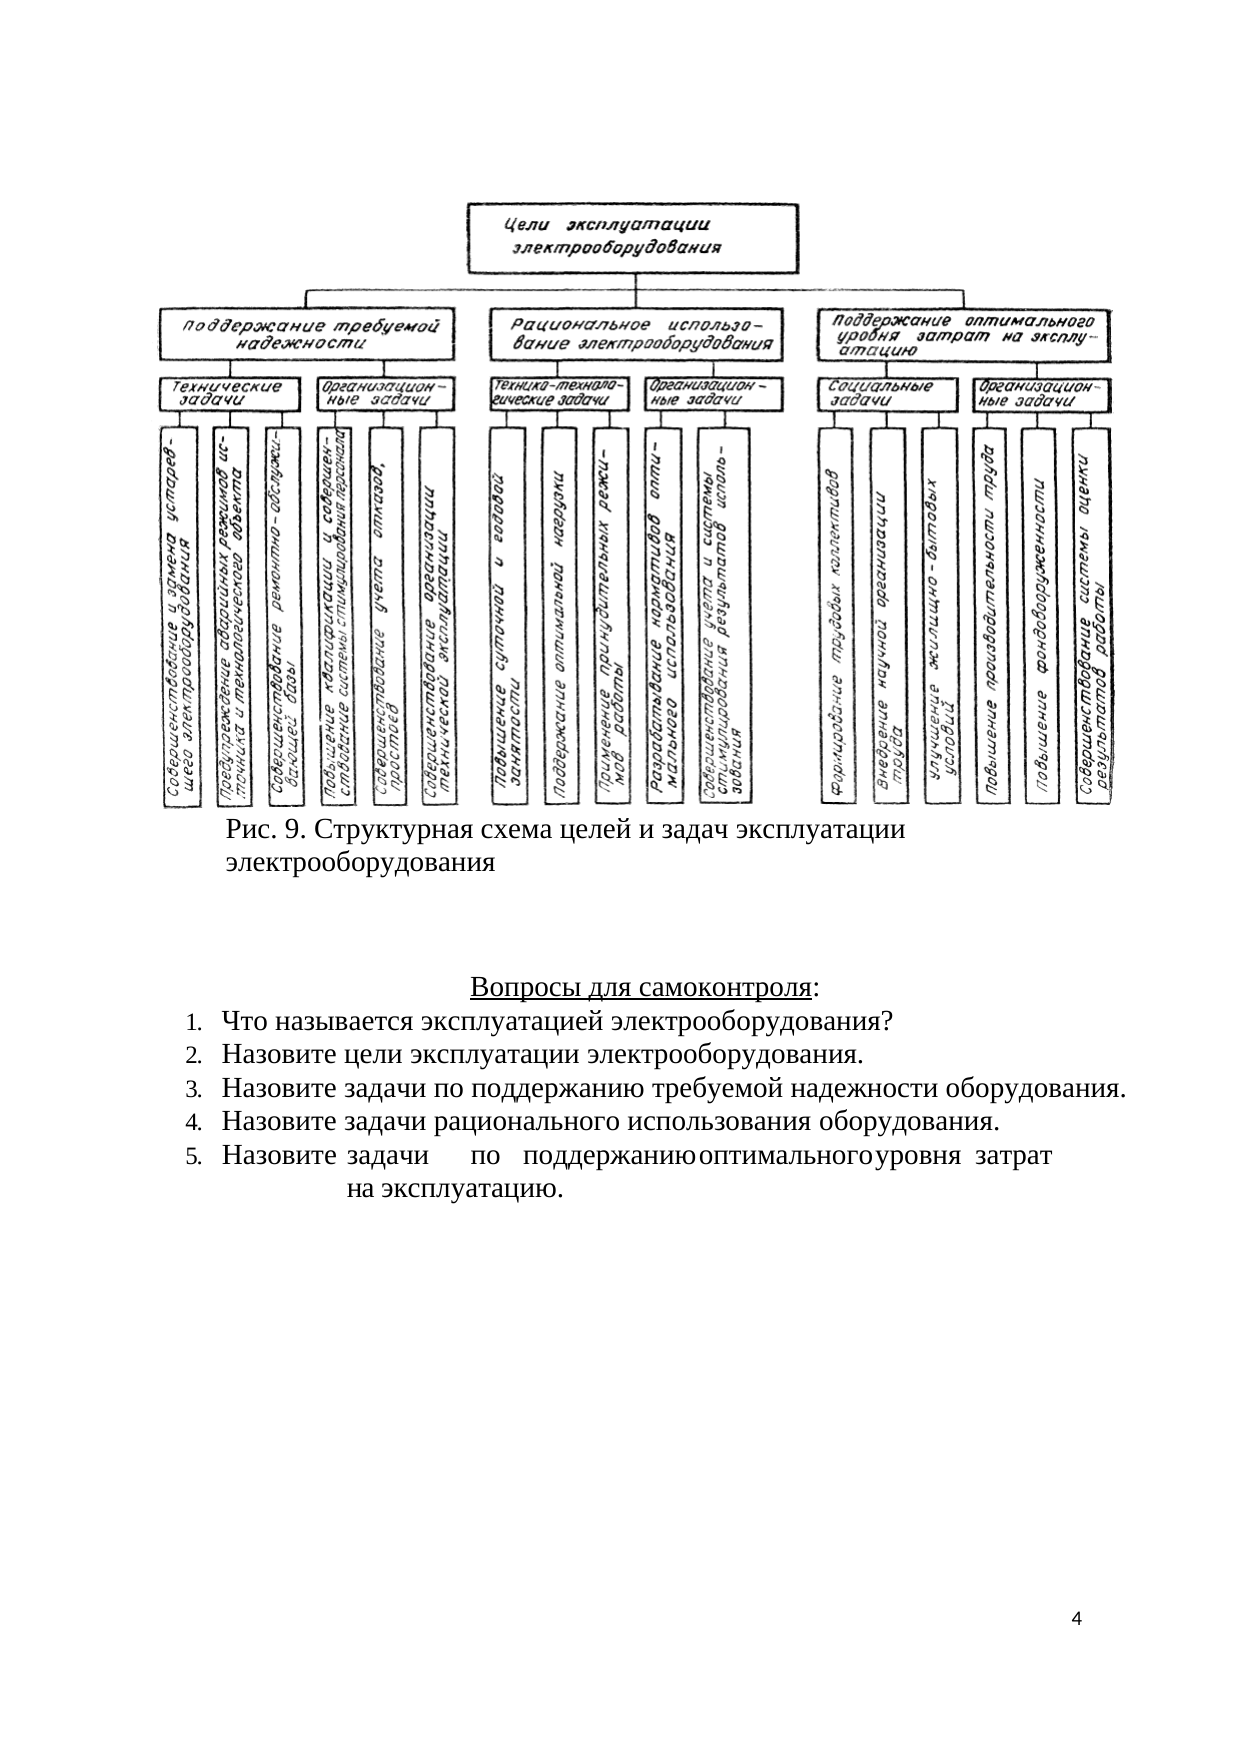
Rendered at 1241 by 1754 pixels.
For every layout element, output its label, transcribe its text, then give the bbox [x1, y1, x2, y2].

list Назовите задачи рационального использования оборудования. [185, 1103, 1163, 1137]
list Назовите цели эксплуатации электрооборудования. [185, 1036, 1163, 1070]
picture [151, 201, 1116, 809]
text Вопросы для самоконтроля: [470, 969, 1163, 1003]
list Назовите задачи по поддержанию требуемой надежности оборудования. [185, 1070, 1163, 1103]
list Назовите задачи по поддержанию оптимального уровня затрат на эксплуатацию. [185, 1137, 1093, 1204]
list Что называется эксплуатацией электрооборудования? [185, 1003, 1163, 1036]
